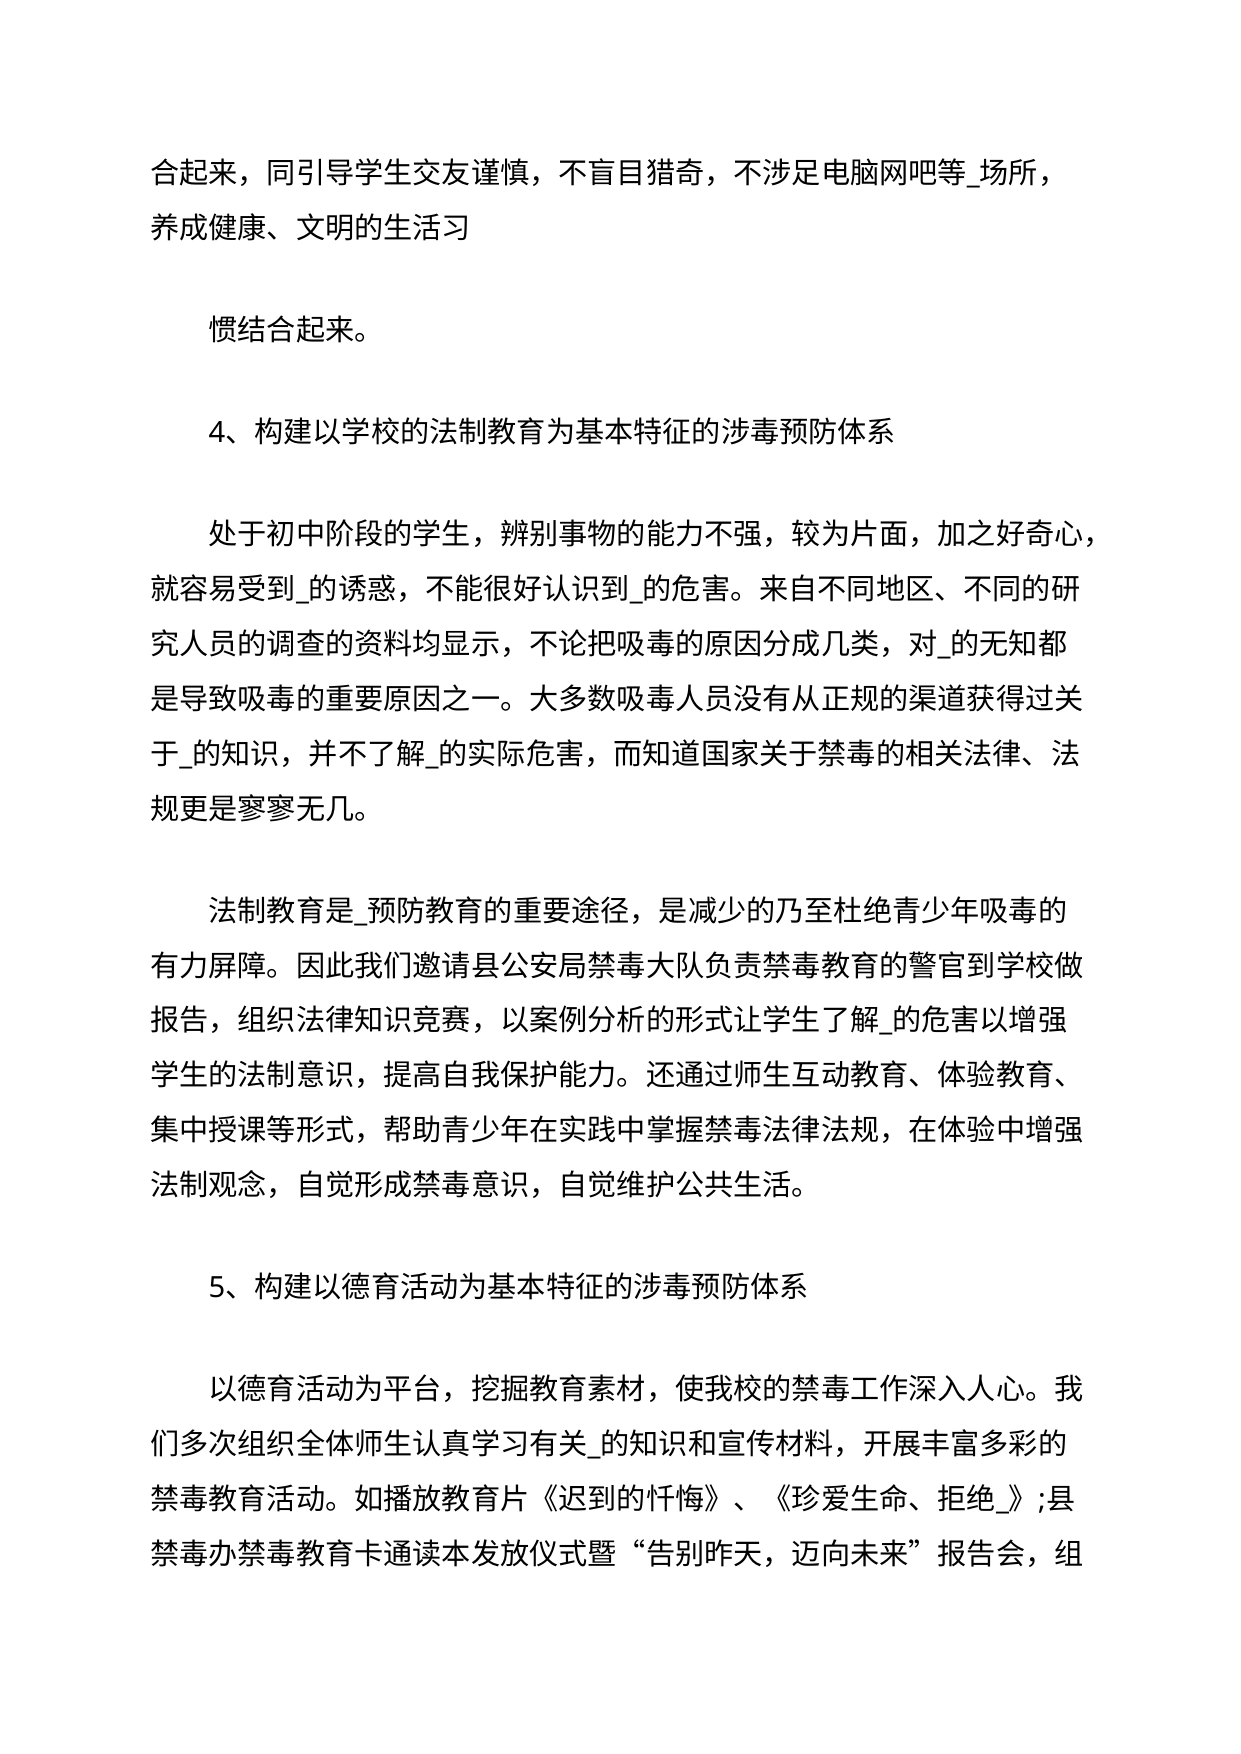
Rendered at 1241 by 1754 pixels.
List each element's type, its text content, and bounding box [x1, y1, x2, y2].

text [150, 150, 1090, 247]
text 5、构建以德育活动为基本特征的涉毒预防体系 [150, 1263, 1090, 1306]
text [150, 1366, 1090, 1573]
text 法制教育是_预防教育的重要途径，是减少的乃至杜绝青少年吸毒的有力屏障。因此我们邀请县公安局禁毒大队负责禁毒教育的警官到学校做报告，组织法律知识竞赛，以案例分析的形式让学生了解_的危害以增强学生的法制意识，提高自我保护能力。还通过师生互动教育、体验教育、集中授课等形式，帮助青少年在实践中掌握禁毒法律法规，在体验中增强法制观念，自觉形成禁毒意识，自觉维护公共生活。 [150, 887, 1090, 1204]
text 惯结合起来。 [150, 307, 1090, 349]
text 处于初中阶段的学生，辨别事物的能力不强，较为片面，加之好奇心，就容易受到_的诱惑，不能很好认识到_的危害。来自不同地区、不同的研究人员的调查的资料均显示，不论把吸毒的原因分成几类，对_的无知都是导致吸毒的重要原因之一。大多数吸毒人员没有从正规的渠道获得过关于_的知识，并不了解_的实际危害，而知道国家关于禁毒的相关法律、法规更是寥寥无几。 [150, 511, 1090, 828]
text 4、构建以学校的法制教育为基本特征的涉毒预防体系 [150, 408, 1090, 451]
